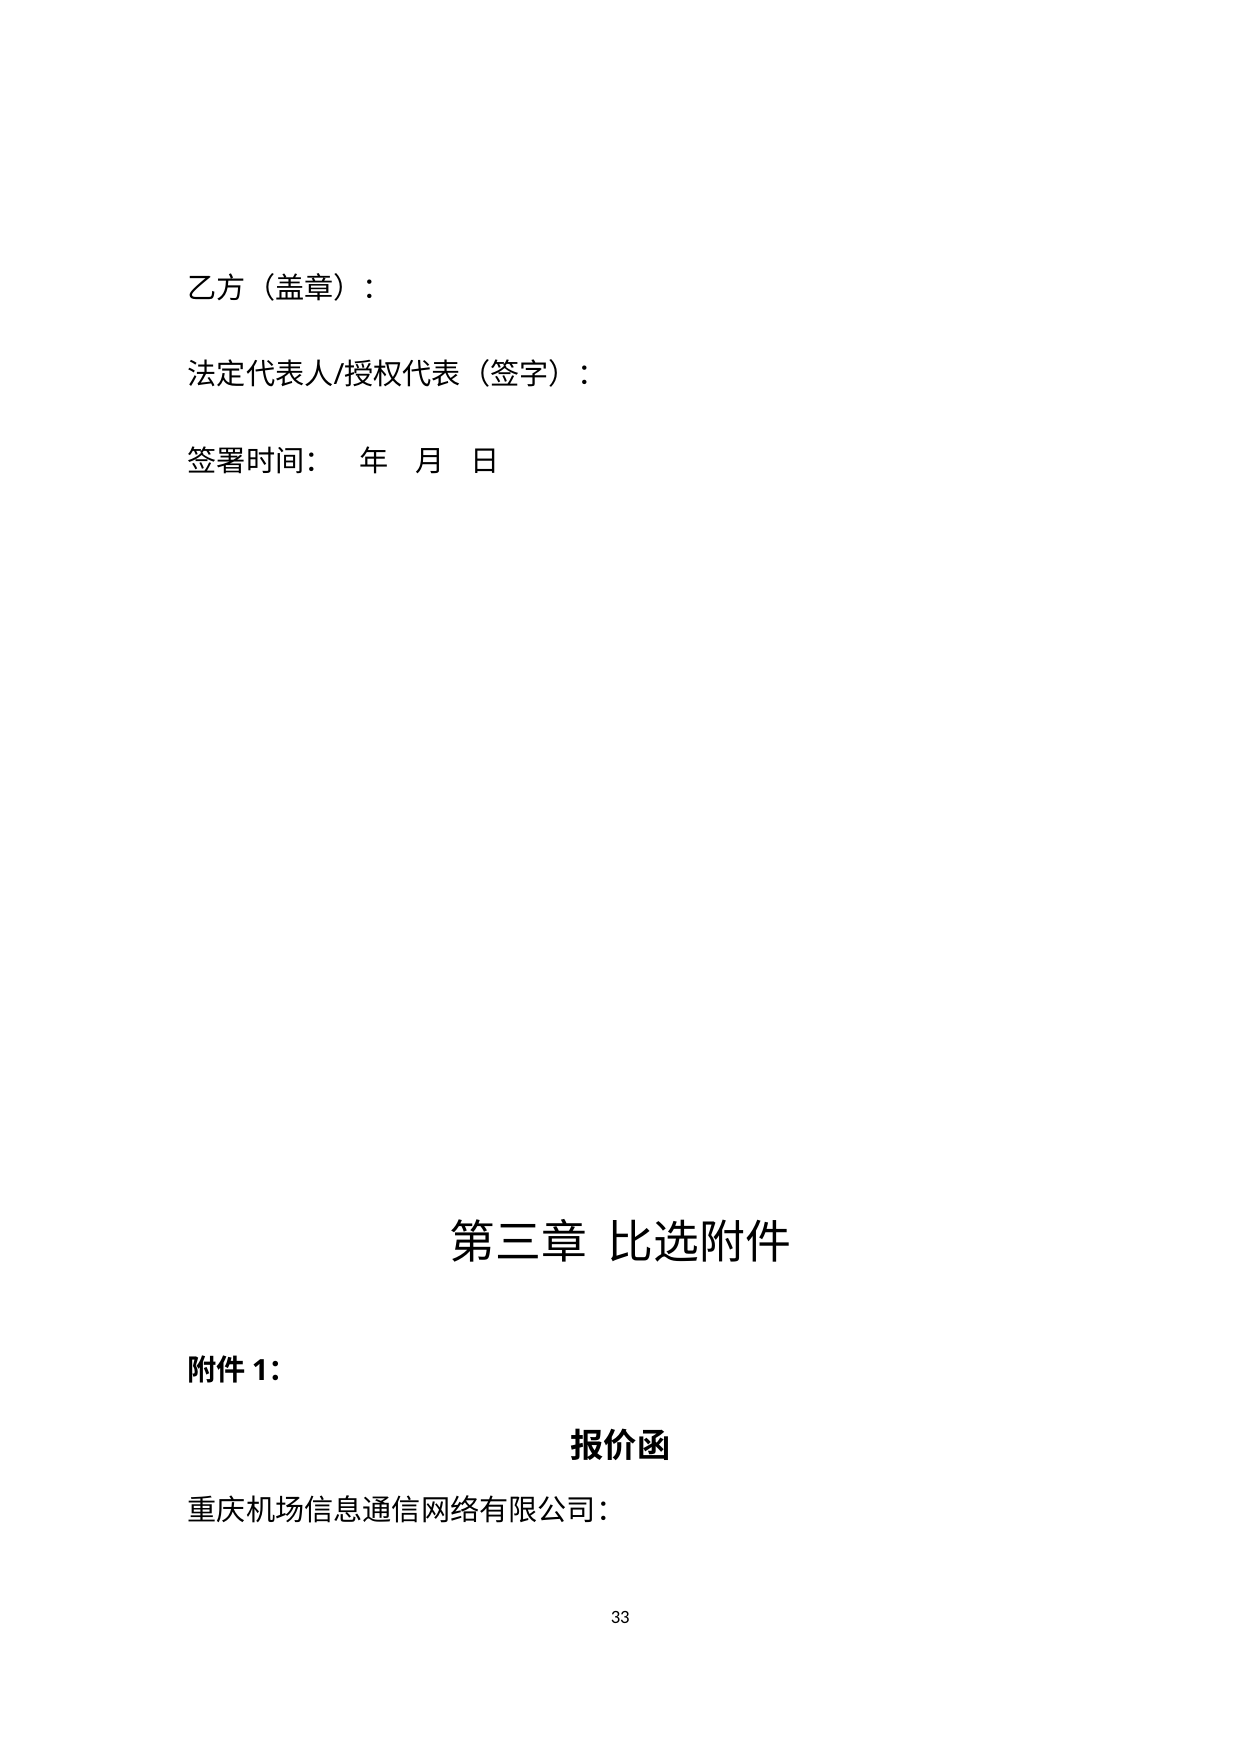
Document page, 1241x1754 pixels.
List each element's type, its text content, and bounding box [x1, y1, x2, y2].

text 法定代表人/授权代表（签字）： [187, 340, 1053, 405]
text 报价函 [187, 1410, 1053, 1475]
text 签署时间： 年 月 日 [187, 426, 1053, 491]
text 乙方（盖章）： [187, 253, 1053, 318]
text 附件1： [187, 1347, 1053, 1389]
text 重庆机场信息通信网络有限公司： [187, 1475, 1043, 1540]
text 第三章 比选附件 [187, 1190, 1053, 1287]
